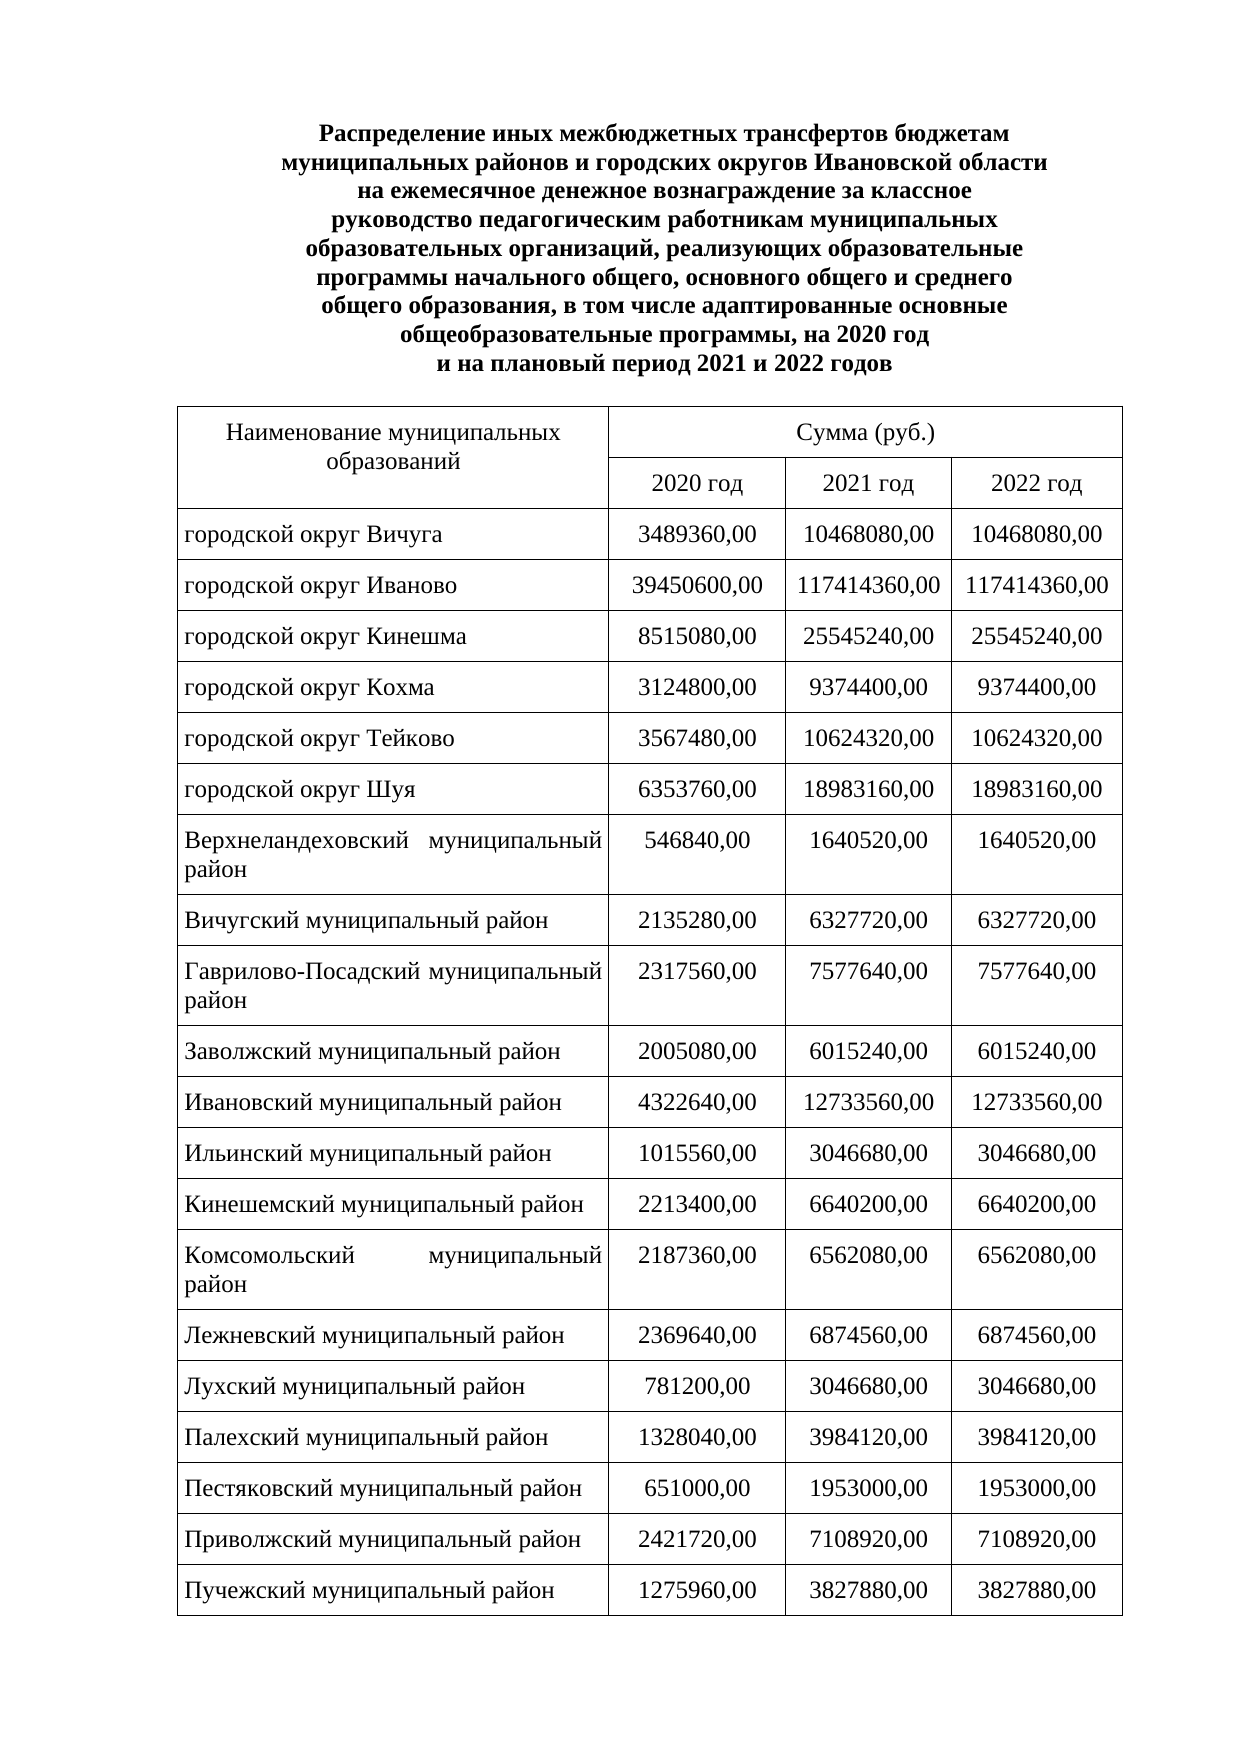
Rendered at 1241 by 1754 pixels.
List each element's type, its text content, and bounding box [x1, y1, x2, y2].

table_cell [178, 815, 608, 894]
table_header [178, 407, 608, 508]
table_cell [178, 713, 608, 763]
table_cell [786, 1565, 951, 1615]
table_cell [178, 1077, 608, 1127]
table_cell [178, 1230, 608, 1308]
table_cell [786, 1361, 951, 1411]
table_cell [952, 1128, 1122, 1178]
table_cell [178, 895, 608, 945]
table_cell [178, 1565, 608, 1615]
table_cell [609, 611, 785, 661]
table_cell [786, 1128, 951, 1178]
title программы начального общего, основного общего и среднего [177, 262, 1152, 291]
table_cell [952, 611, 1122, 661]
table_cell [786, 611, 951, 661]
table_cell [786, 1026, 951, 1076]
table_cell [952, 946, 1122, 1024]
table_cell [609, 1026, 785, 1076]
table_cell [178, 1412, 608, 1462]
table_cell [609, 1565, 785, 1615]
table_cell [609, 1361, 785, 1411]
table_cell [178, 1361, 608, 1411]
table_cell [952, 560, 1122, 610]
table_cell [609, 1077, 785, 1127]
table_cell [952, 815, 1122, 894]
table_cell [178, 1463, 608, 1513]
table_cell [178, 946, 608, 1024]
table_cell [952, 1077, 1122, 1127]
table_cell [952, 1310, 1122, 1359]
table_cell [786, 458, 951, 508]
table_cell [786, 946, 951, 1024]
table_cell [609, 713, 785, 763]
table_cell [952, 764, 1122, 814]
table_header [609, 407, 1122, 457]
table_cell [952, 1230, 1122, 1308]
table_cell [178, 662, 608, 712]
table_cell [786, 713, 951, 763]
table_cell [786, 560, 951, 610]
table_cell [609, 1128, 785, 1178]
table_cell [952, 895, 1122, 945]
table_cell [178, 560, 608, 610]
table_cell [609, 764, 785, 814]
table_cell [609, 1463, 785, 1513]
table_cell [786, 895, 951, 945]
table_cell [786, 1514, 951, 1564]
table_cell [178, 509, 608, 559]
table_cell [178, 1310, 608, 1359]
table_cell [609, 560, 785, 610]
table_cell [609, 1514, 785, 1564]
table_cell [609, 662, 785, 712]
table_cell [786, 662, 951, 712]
title образовательных организаций, реализующих образовательные [177, 233, 1152, 262]
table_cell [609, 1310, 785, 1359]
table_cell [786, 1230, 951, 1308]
title и на плановый период 2021 и 2022 годов [177, 348, 1152, 377]
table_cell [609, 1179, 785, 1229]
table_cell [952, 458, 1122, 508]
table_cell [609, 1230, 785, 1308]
title Распределение иных межбюджетных трансфертов бюджетам [177, 118, 1152, 147]
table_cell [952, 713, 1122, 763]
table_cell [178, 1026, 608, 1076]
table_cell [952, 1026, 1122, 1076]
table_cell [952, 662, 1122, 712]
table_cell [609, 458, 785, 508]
title муниципальных районов и городских округов Ивановской области [177, 147, 1152, 176]
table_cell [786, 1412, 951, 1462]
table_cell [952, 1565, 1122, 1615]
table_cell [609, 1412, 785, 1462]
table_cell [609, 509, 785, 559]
title общего образования, в том числе адаптированные основные [177, 291, 1152, 319]
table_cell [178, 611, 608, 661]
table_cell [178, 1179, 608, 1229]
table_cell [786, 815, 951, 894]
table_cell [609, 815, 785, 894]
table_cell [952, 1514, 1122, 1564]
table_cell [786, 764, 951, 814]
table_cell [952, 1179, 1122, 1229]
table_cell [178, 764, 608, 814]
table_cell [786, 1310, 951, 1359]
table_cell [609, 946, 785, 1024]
title общеобразовательные программы, на 2020 год [177, 319, 1152, 348]
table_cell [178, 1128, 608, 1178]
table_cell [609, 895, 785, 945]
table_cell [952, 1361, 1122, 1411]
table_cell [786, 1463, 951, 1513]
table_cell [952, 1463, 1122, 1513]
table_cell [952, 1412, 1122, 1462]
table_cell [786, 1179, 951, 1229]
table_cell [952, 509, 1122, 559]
title на ежемесячное денежное вознаграждение за классное [177, 176, 1152, 204]
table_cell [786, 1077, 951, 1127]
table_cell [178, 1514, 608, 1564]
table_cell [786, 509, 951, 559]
title руководство педагогическим работникам муниципальных [177, 204, 1152, 233]
